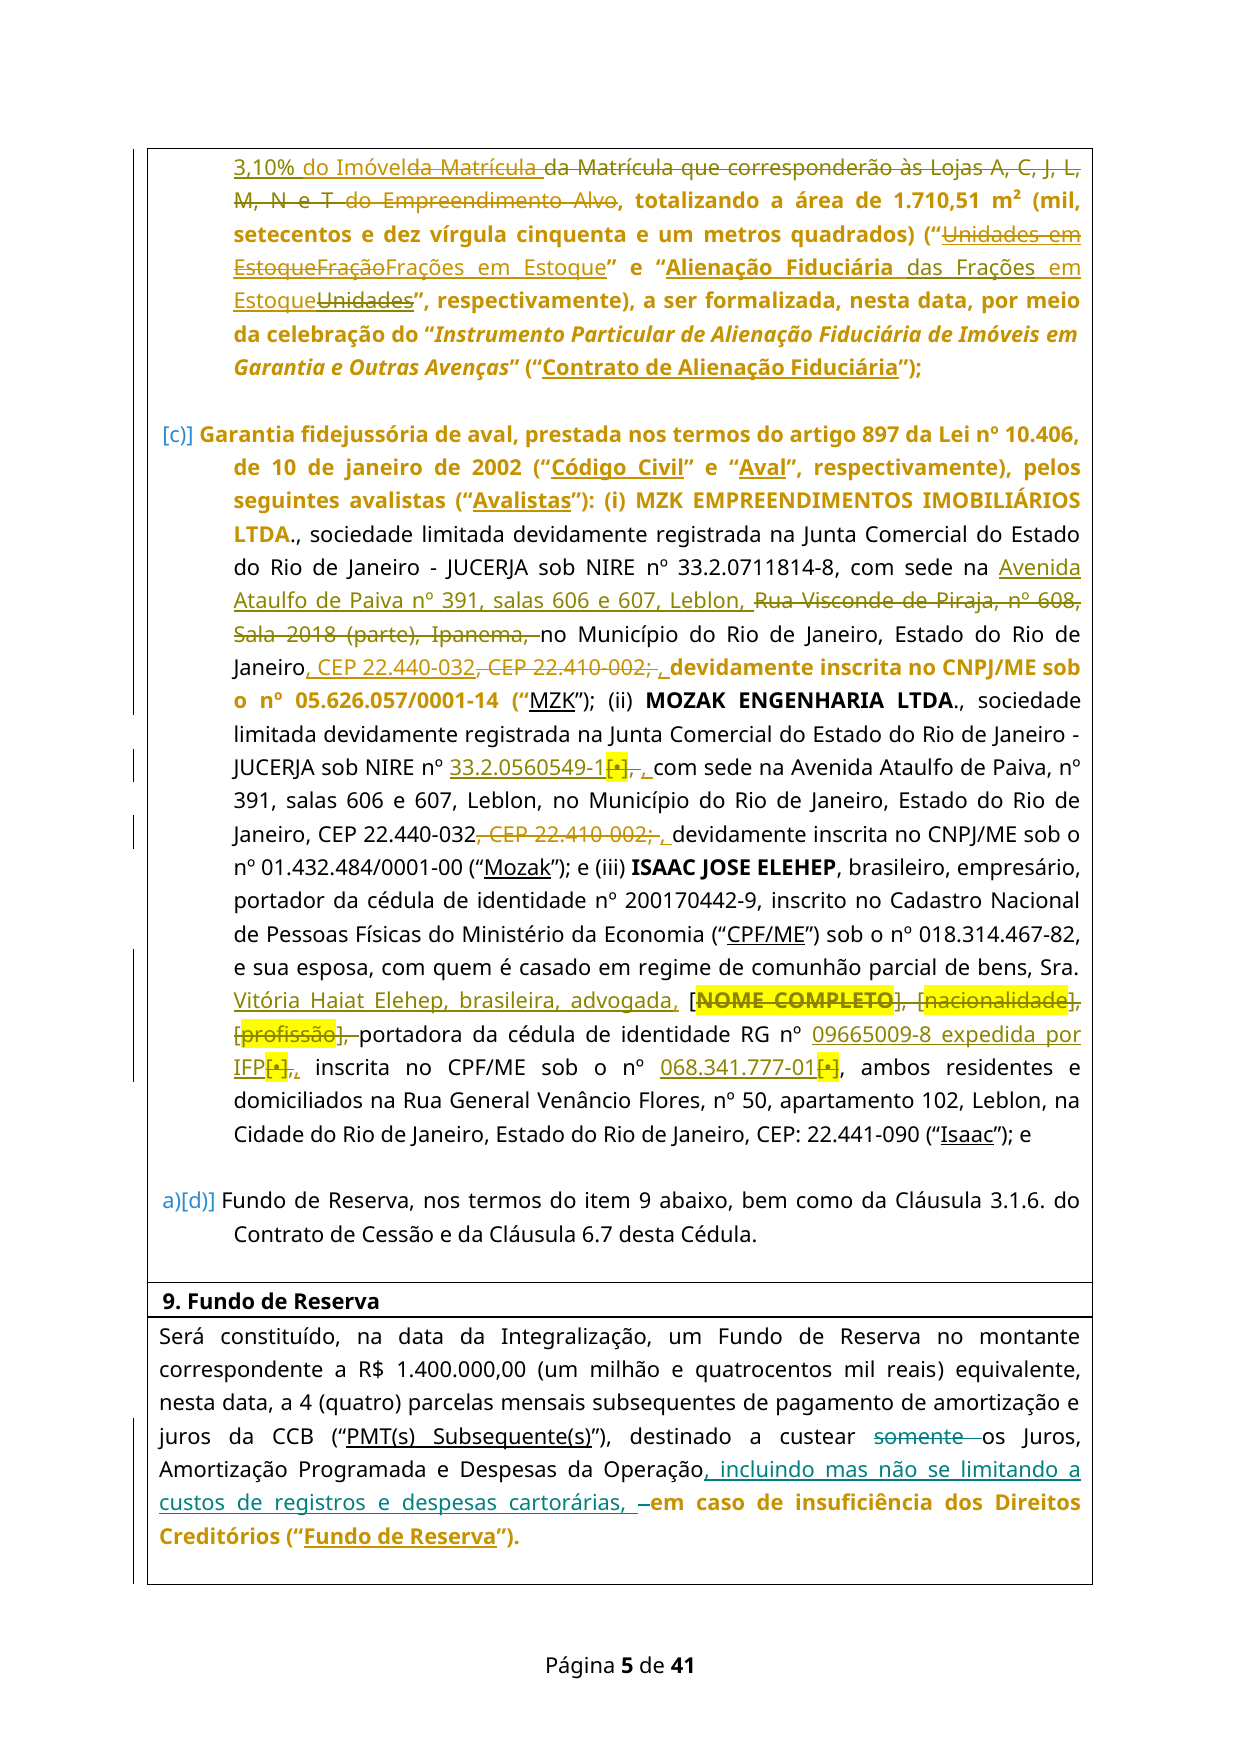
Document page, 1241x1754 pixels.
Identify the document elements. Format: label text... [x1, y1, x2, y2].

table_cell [148, 149, 1092, 1282]
table_cell 9. Fundo de Reserva [148, 1283, 1092, 1316]
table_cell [148, 1318, 1092, 1584]
